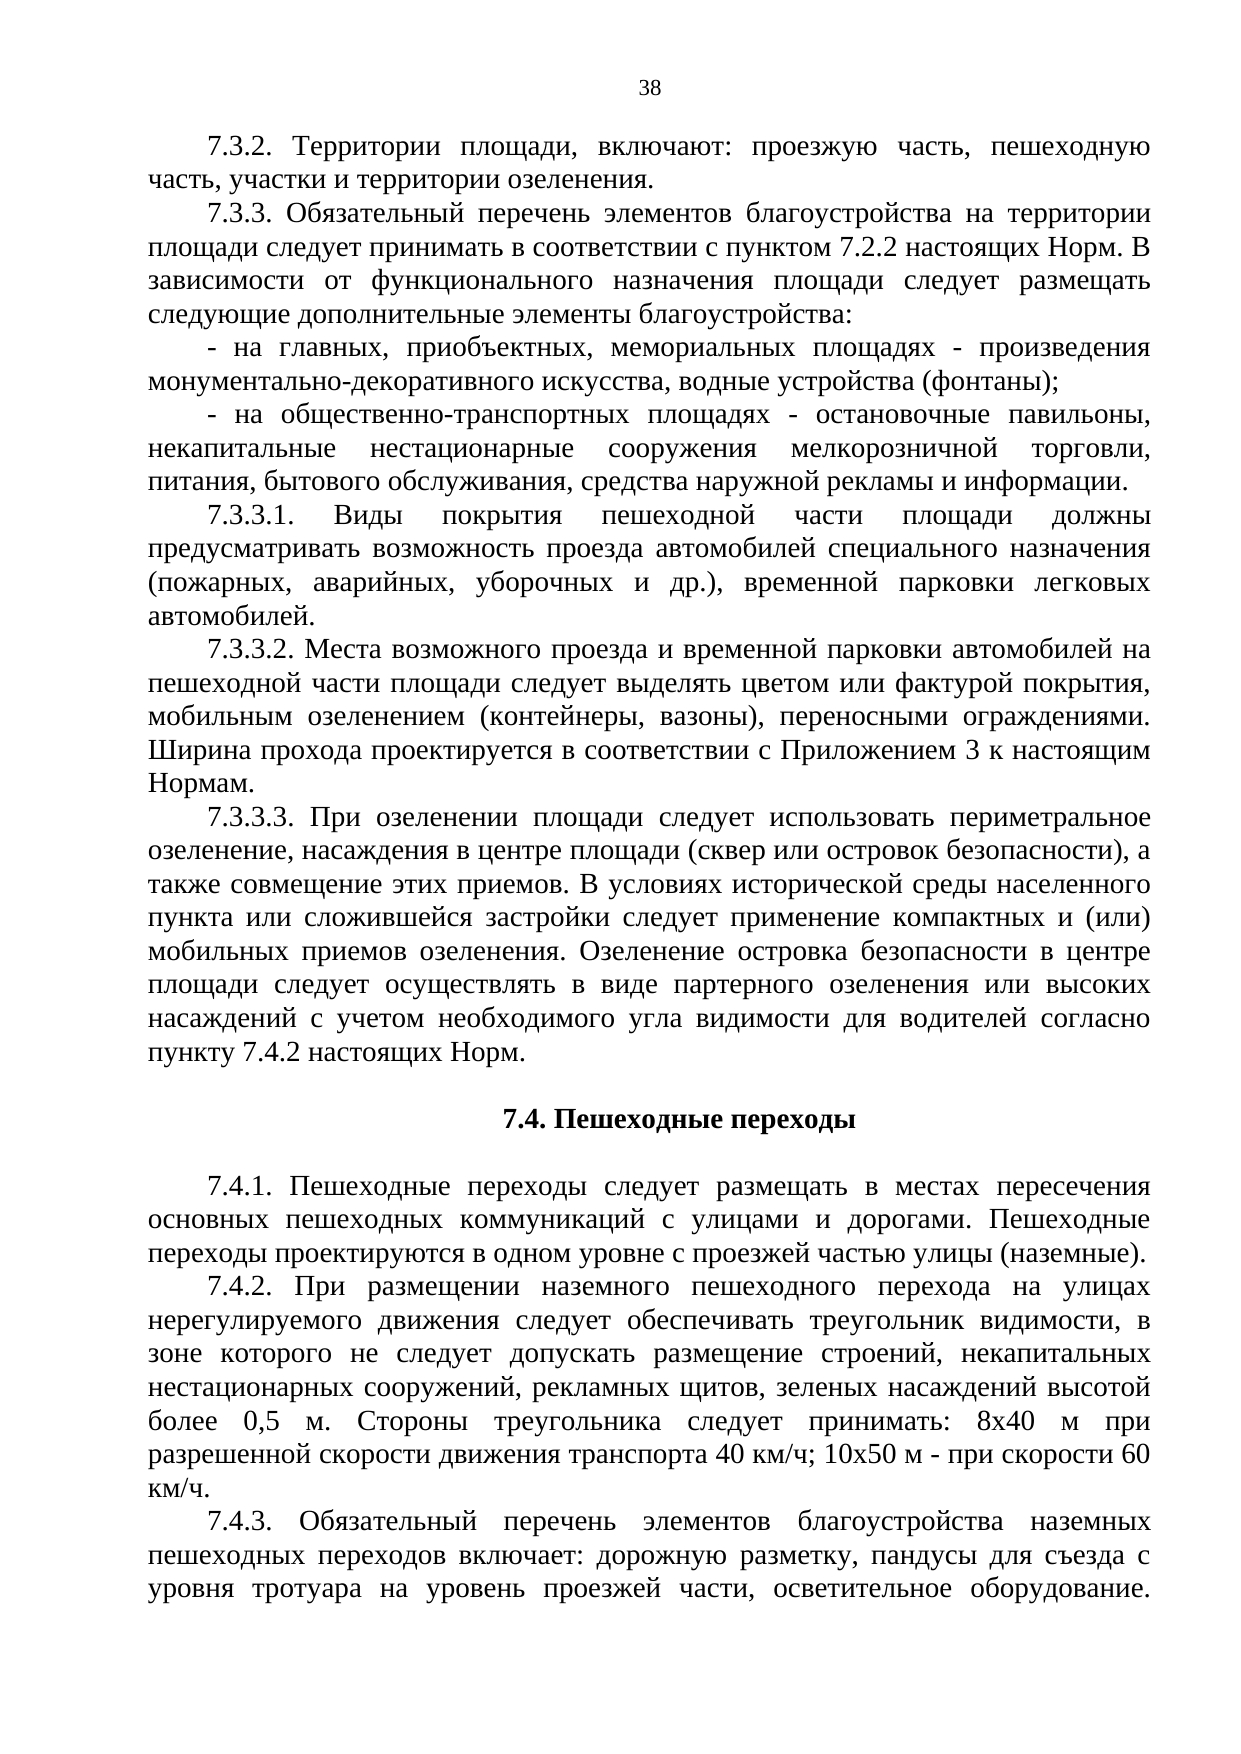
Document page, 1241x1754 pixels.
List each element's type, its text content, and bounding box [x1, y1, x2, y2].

text 7.4.1. Пешеходные переходы следует размещать в местах пересечения основных пешеходных коммуникаций с улицами и дорогами. Пешеходные переходы проектируются в одном уровне с проезжей частью улицы (наземные). [148, 1168, 1152, 1268]
text 7.3.3. Обязательный перечень элементов благоустройства на территории площади следует принимать в соответствии с пунктом 7.2.2 настоящих Норм. В зависимости от функционального назначения площади следует размещать следующие дополнительные элементы благоустройства: [148, 195, 1152, 329]
text - на главных, приобъектных, мемориальных площадях - произведения монументально-декоративного искусства, водные устройства (фонтаны); [148, 329, 1152, 396]
text - на общественно-транспортных площадях - остановочные павильоны, некапитальные нестационарные сооружения мелкорозничной торговли, питания, бытового обслуживания, средства наружной рекламы и информации. [148, 396, 1152, 497]
text 7.4.3. Обязательный перечень элементов благоустройства наземных пешеходных переходов включает: дорожную разметку, пандусы для съезда с уровня тротуара на уровень проезжей части, осветительное оборудование. [148, 1503, 1152, 1632]
text 7.4.2. При размещении наземного пешеходного перехода на улицах нерегулируемого движения следует обеспечивать треугольник видимости, в зоне которого не следует допускать размещение строений, некапитальных нестационарных сооружений, рекламных щитов, зеленых насаждений высотой более 0,5 м. Стороны треугольника следует принимать: 8x40 м при разрешенной скорости движения транспорта 40 км/ч; 10x50 м - при скорости 60 км/ч. [148, 1268, 1152, 1503]
text 7.3.3.2. Места возможного проезда и временной парковки автомобилей на пешеходной части площади следует выделять цветом или фактурой покрытия, мобильным озеленением (контейнеры, вазоны), переносными ограждениями. Ширина прохода проектируется в соответствии с Приложением 3 к настоящим Нормам. [148, 631, 1152, 799]
text 7.3.3.3. При озеленении площади следует использовать периметральное озеленение, насаждения в центре площади (сквер или островок безопасности), а также совмещение этих приемов. В условиях исторической среды населенного пункта или сложившейся застройки следует применение компактных и (или) мобильных приемов озеленения. Озеленение островка безопасности в центре площади следует осуществлять в виде партерного озеленения или высоких насаждений с учетом необходимого угла видимости для водителей согласно пункту 7.4.2 настоящих Норм. [148, 799, 1152, 1067]
text 7.3.3.1. Виды покрытия пешеходной части площади должны предусматривать возможность проезда автомобилей специального назначения (пожарных, аварийных, уборочных и др.), временной парковки легковых автомобилей. [148, 497, 1152, 631]
text 7.3.2. Территории площади, включают: проезжую часть, пешеходную часть, участки и территории озеленения. [148, 128, 1152, 195]
text 7.4. Пешеходные переходы [148, 1101, 1152, 1134]
